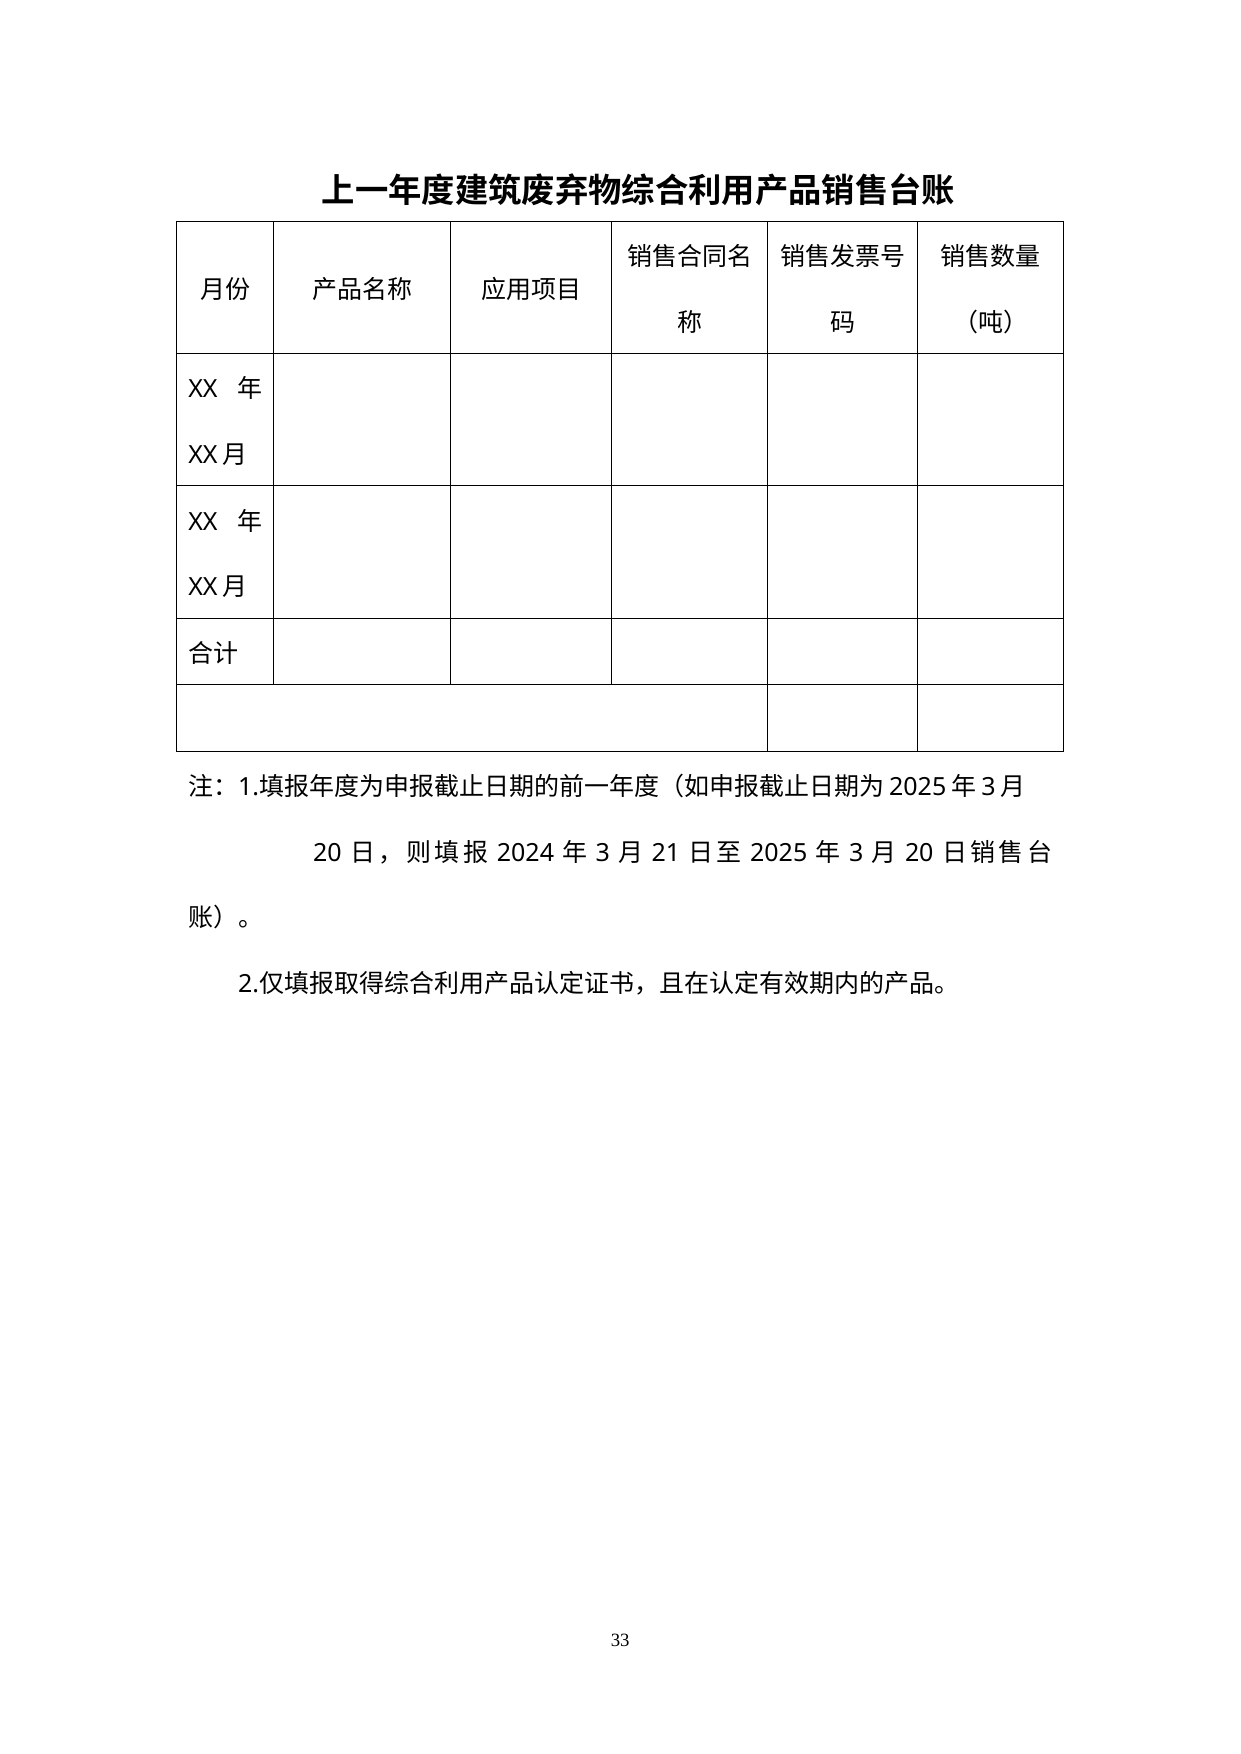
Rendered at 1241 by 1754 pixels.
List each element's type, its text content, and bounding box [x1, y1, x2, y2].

table_cell [768, 619, 917, 684]
table_cell [451, 619, 611, 684]
table_header 月份 [177, 222, 273, 353]
table_cell [451, 354, 611, 485]
text 注：1.填报年度为申报截止日期的前一年度（如申报截止日期为2025年3月 [188, 752, 1052, 818]
table_header 产品名称 [274, 222, 450, 353]
table_cell [918, 486, 1063, 618]
table_cell [612, 619, 767, 684]
table_cell 合计 [177, 619, 273, 684]
text 20日，则填报2024年3月21日至2025年3月20日销售台账）。 [188, 818, 1052, 949]
table_header 销售合同名称 [612, 222, 767, 353]
table_cell [177, 685, 767, 751]
table_cell [768, 486, 917, 618]
table_cell [918, 354, 1063, 485]
table_header 销售发票号码 [768, 222, 917, 353]
table_cell [918, 619, 1063, 684]
table_cell [274, 486, 450, 618]
table_cell [612, 354, 767, 485]
table_cell [768, 685, 917, 751]
table_header 销售数量（吨） [918, 222, 1063, 353]
text 上一年度建筑废弃物综合利用产品销售台账 [188, 155, 1052, 221]
table_cell XX年XX月 [177, 354, 273, 485]
table_cell [768, 354, 917, 485]
text 2.仅填报取得综合利用产品认定证书，且在认定有效期内的产品。 [188, 949, 1052, 1014]
table_cell [451, 486, 611, 618]
table_cell [274, 619, 450, 684]
table_header 应用项目 [451, 222, 611, 353]
table_cell [612, 486, 767, 618]
table_cell [274, 354, 450, 485]
table_cell [918, 685, 1063, 751]
table_cell XX年XX月 [177, 486, 273, 618]
